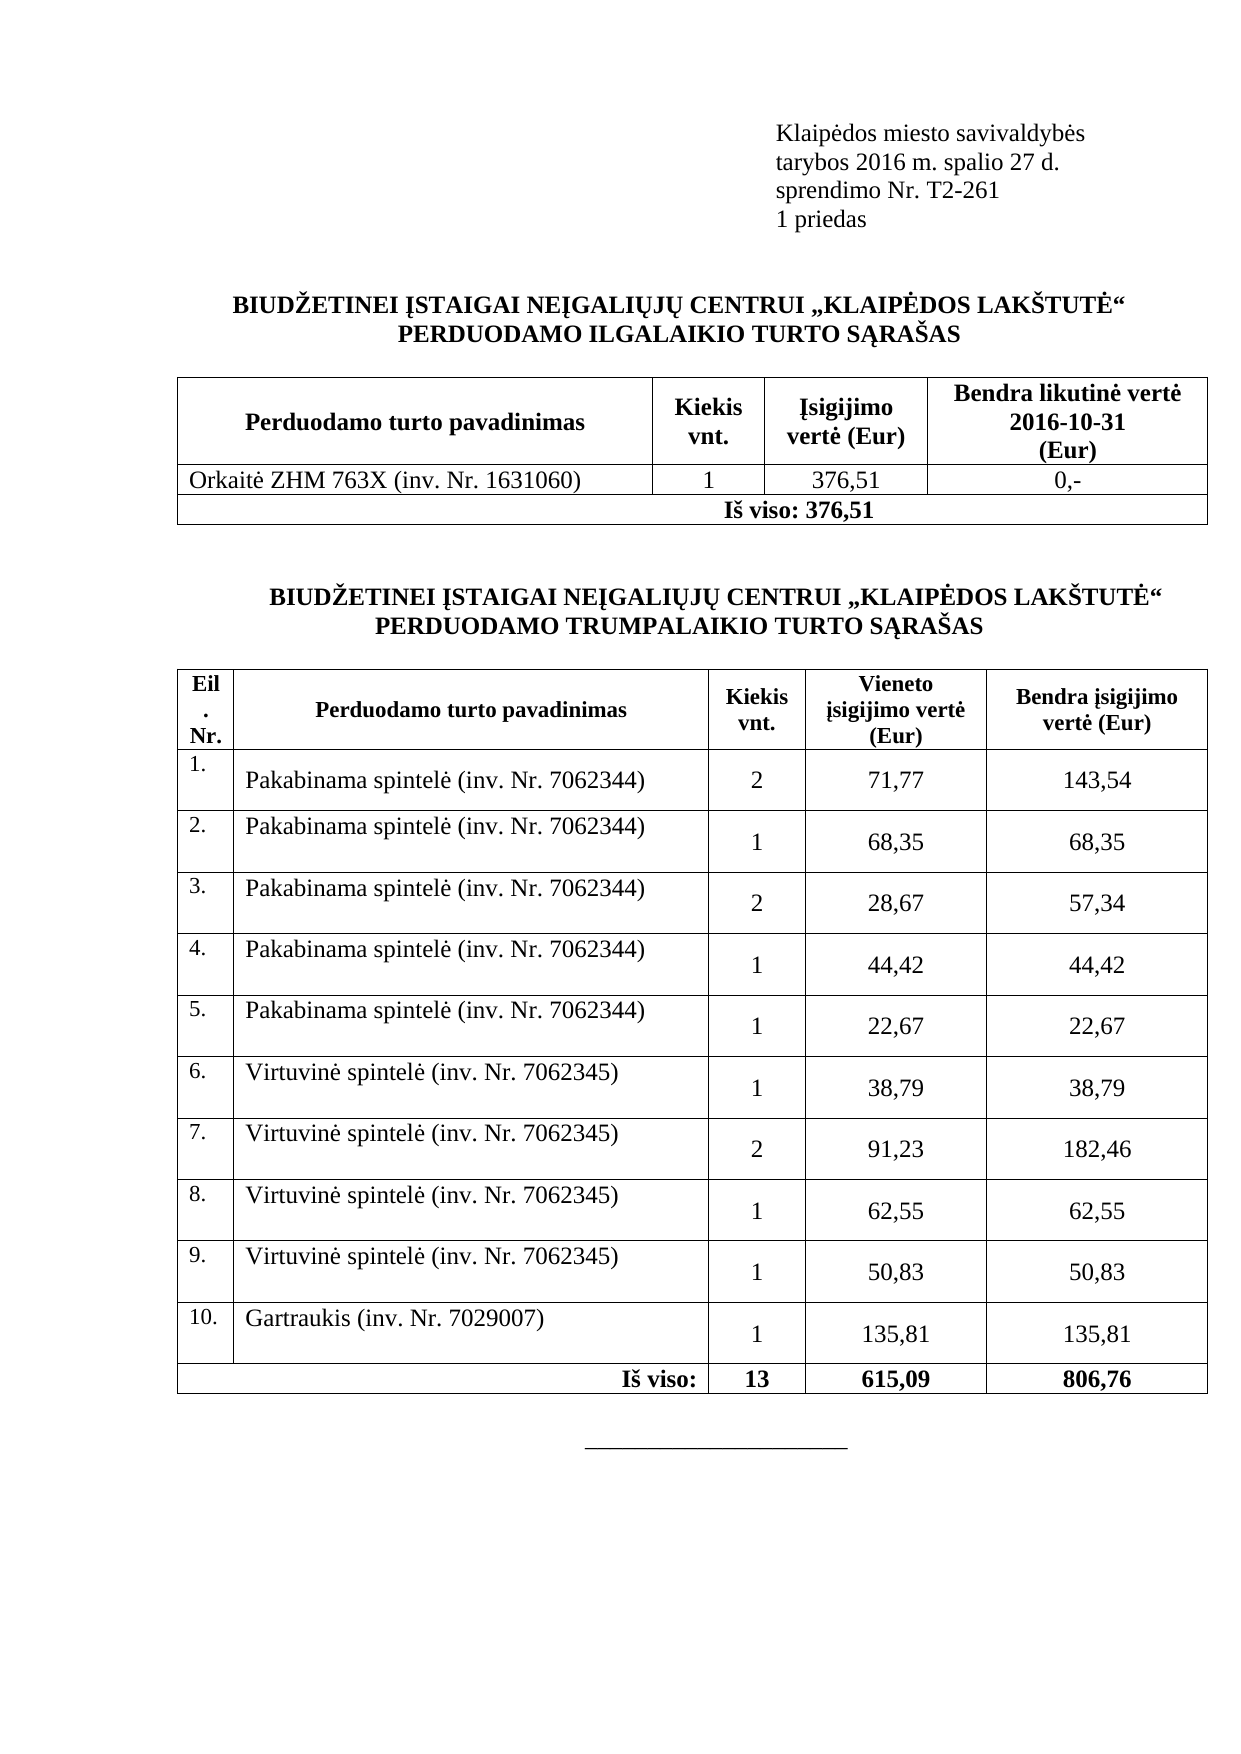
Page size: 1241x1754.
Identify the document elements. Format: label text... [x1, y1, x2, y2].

table_header Vieneto įsigijimo vertė (Eur) [806, 670, 986, 749]
table_header Eil. Nr. [178, 670, 233, 749]
table_header Perduodamo turto pavadinimas [234, 670, 708, 749]
table_cell 13 [709, 1364, 805, 1393]
table_cell 376,51 [765, 465, 927, 494]
table_cell 135,81 [806, 1303, 986, 1363]
table_cell 0,- [928, 465, 1207, 494]
table_cell 22,67 [806, 996, 986, 1056]
table_cell [178, 1057, 233, 1117]
table_cell 38,79 [806, 1057, 986, 1117]
table_cell 50,83 [987, 1241, 1207, 1302]
text BIUDŽETINEI ĮSTAIGAI NEĮGALIŲJŲ CENTRUI „KLAIPĖDOS LAKŠTUTĖ“ PERDUODAMO ILGALAIKIO TURTO SĄRAŠAS [177, 291, 1181, 348]
table_cell 1 [653, 465, 764, 494]
table_header Klaipėdos miesto savivaldybės [764, 118, 1192, 147]
table_cell Virtuvinė spintelė (inv. Nr. 7062345) [234, 1119, 708, 1179]
table_cell 2 [709, 750, 805, 810]
table_cell 615,09 [806, 1364, 986, 1393]
table_cell 143,54 [987, 750, 1207, 810]
table_header Bendra įsigijimo vertė (Eur) [987, 670, 1207, 749]
table_cell 1 [709, 1303, 805, 1363]
table_cell Gartraukis (inv. Nr. 7029007) [234, 1303, 708, 1363]
table_cell 38,79 [987, 1057, 1207, 1117]
table_cell 22,67 [987, 996, 1207, 1056]
table_cell 2 [709, 873, 805, 933]
table_cell 62,55 [806, 1180, 986, 1240]
table_cell [178, 811, 233, 872]
table_cell sprendimo Nr. T2-261 [764, 176, 1192, 204]
text _____________________ [177, 1423, 1181, 1452]
table_cell 71,77 [806, 750, 986, 810]
table_header Bendra likutinė vertė 2016-10-31 (Eur) [928, 378, 1207, 464]
table_cell Pakabinama spintelė (inv. Nr. 7062344) [234, 873, 708, 933]
table_header Kiekis vnt. [709, 670, 805, 749]
table_cell 44,42 [806, 934, 986, 994]
table_cell 1 [709, 1057, 805, 1117]
table_cell 44,42 [987, 934, 1207, 994]
table_cell [178, 1303, 233, 1363]
table_cell Pakabinama spintelė (inv. Nr. 7062344) [234, 996, 708, 1056]
table_cell 62,55 [987, 1180, 1207, 1240]
table_cell 1 [709, 1241, 805, 1302]
table_cell [178, 873, 233, 933]
table_cell 68,35 [806, 811, 986, 872]
table_cell 1 [709, 1180, 805, 1240]
table_cell [178, 1180, 233, 1240]
table_cell 1 [709, 811, 805, 872]
table_cell 182,46 [987, 1119, 1207, 1179]
table_cell [178, 1119, 233, 1179]
table_cell Pakabinama spintelė (inv. Nr. 7062344) [234, 750, 708, 810]
table_cell Pakabinama spintelė (inv. Nr. 7062344) [234, 811, 708, 872]
table_cell [178, 934, 233, 994]
table_cell [178, 750, 233, 810]
table_cell 1 [709, 934, 805, 994]
table_cell Iš viso: 376,51 [178, 495, 1207, 524]
table_header Perduodamo turto pavadinimas [178, 378, 652, 464]
table_cell [178, 996, 233, 1056]
table_cell 2 [709, 1119, 805, 1179]
table_cell tarybos 2016 m. spalio 27 d. [764, 147, 1192, 176]
table_cell Iš viso: [178, 1364, 708, 1393]
table_cell 91,23 [806, 1119, 986, 1179]
table_cell 806,76 [987, 1364, 1207, 1393]
table_cell 50,83 [806, 1241, 986, 1302]
table_cell Virtuvinė spintelė (inv. Nr. 7062345) [234, 1241, 708, 1302]
table_cell 135,81 [987, 1303, 1207, 1363]
table_cell Orkaitė ZHM 763X (inv. Nr. 1631060) [178, 465, 652, 494]
table_cell 57,34 [987, 873, 1207, 933]
table_cell Pakabinama spintelė (inv. Nr. 7062344) [234, 934, 708, 994]
table_cell 1 [709, 996, 805, 1056]
table_header Įsigijimo vertė (Eur) [765, 378, 927, 464]
table_cell 28,67 [806, 873, 986, 933]
table_cell 68,35 [987, 811, 1207, 872]
table_cell Virtuvinė spintelė (inv. Nr. 7062345) [234, 1057, 708, 1117]
table_header Kiekis vnt. [653, 378, 764, 464]
table_cell Virtuvinė spintelė (inv. Nr. 7062345) [234, 1180, 708, 1240]
text BIUDŽETINEI ĮSTAIGAI NEĮGALIŲJŲ CENTRUI „KLAIPĖDOS LAKŠTUTĖ“ PERDUODAMO TRUMPALAIKIO TURTO SĄRAŠAS [177, 582, 1181, 640]
table_cell [178, 1241, 233, 1302]
table_cell 1 priedas [764, 204, 1192, 233]
